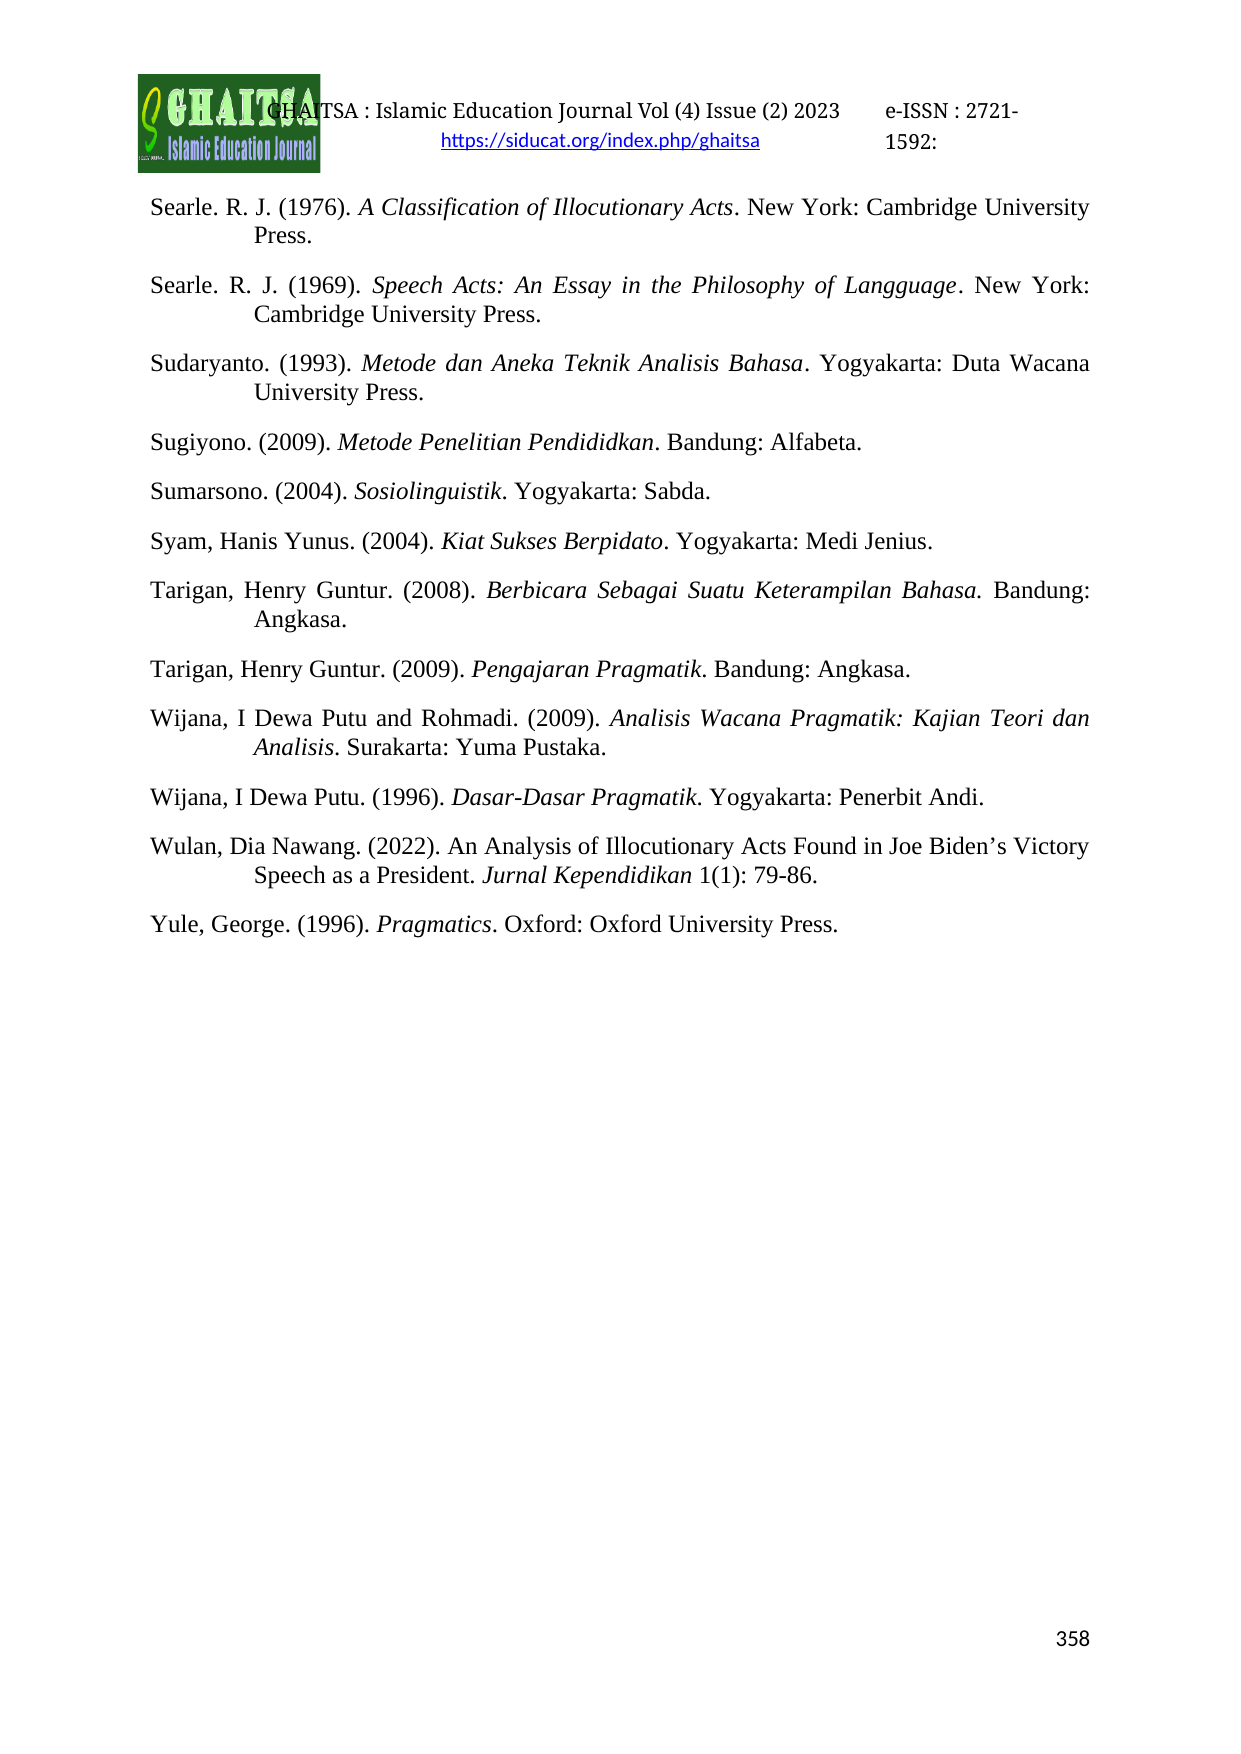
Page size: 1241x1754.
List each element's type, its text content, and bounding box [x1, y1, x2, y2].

text Wijana, I Dewa Putu and Rohmadi. (2009). Analisis Wacana Pragmatik: Kajian Teori dan Analisis. Surakarta: Yuma Pustaka. [150, 703, 1090, 761]
text Sugiyono. (2009). Metode Penelitian Pendididkan. Bandung: Alfabeta. [150, 427, 1090, 455]
text Sudaryanto. (1993). Metode dan Aneka Teknik Analisis Bahasa. Yogyakarta: Duta Wacana University Press. [150, 348, 1090, 406]
text Sumarsono. (2004). Sosiolinguistik. Yogyakarta: Sabda. [150, 476, 1090, 505]
text Syam, Hanis Yunus. (2004). Kiat Sukses Berpidato. Yogyakarta: Medi Jenius. [150, 526, 1090, 554]
text Tarigan, Henry Guntur. (2009). Pengajaran Pragmatik. Bandung: Angkasa. [150, 654, 1090, 682]
text Wulan, Dia Nawang. (2022). An Analysis of Illocutionary Acts Found in Joe Biden’s Victory Speech as a President. Jurnal Kependidikan 1(1): 79-86. [150, 831, 1090, 889]
text Yule, George. (1996). Pragmatics. Oxford: Oxford University Press. [150, 909, 1090, 938]
text Wijana, I Dewa Putu. (1996). Dasar-Dasar Pragmatik. Yogyakarta: Penerbit Andi. [150, 782, 1090, 810]
text Searle. R. J. (1976). A Classification of Illocutionary Acts. New York: Cambridge University Press. [150, 150, 1090, 249]
picture [137, 74, 321, 173]
text Tarigan, Henry Guntur. (2008). Berbicara Sebagai Suatu Keterampilan Bahasa. Bandung: Angkasa. [150, 575, 1090, 633]
text Searle. R. J. (1969). Speech Acts: An Essay in the Philosophy of Langguage. New York: Cambridge University Press. [150, 270, 1090, 327]
